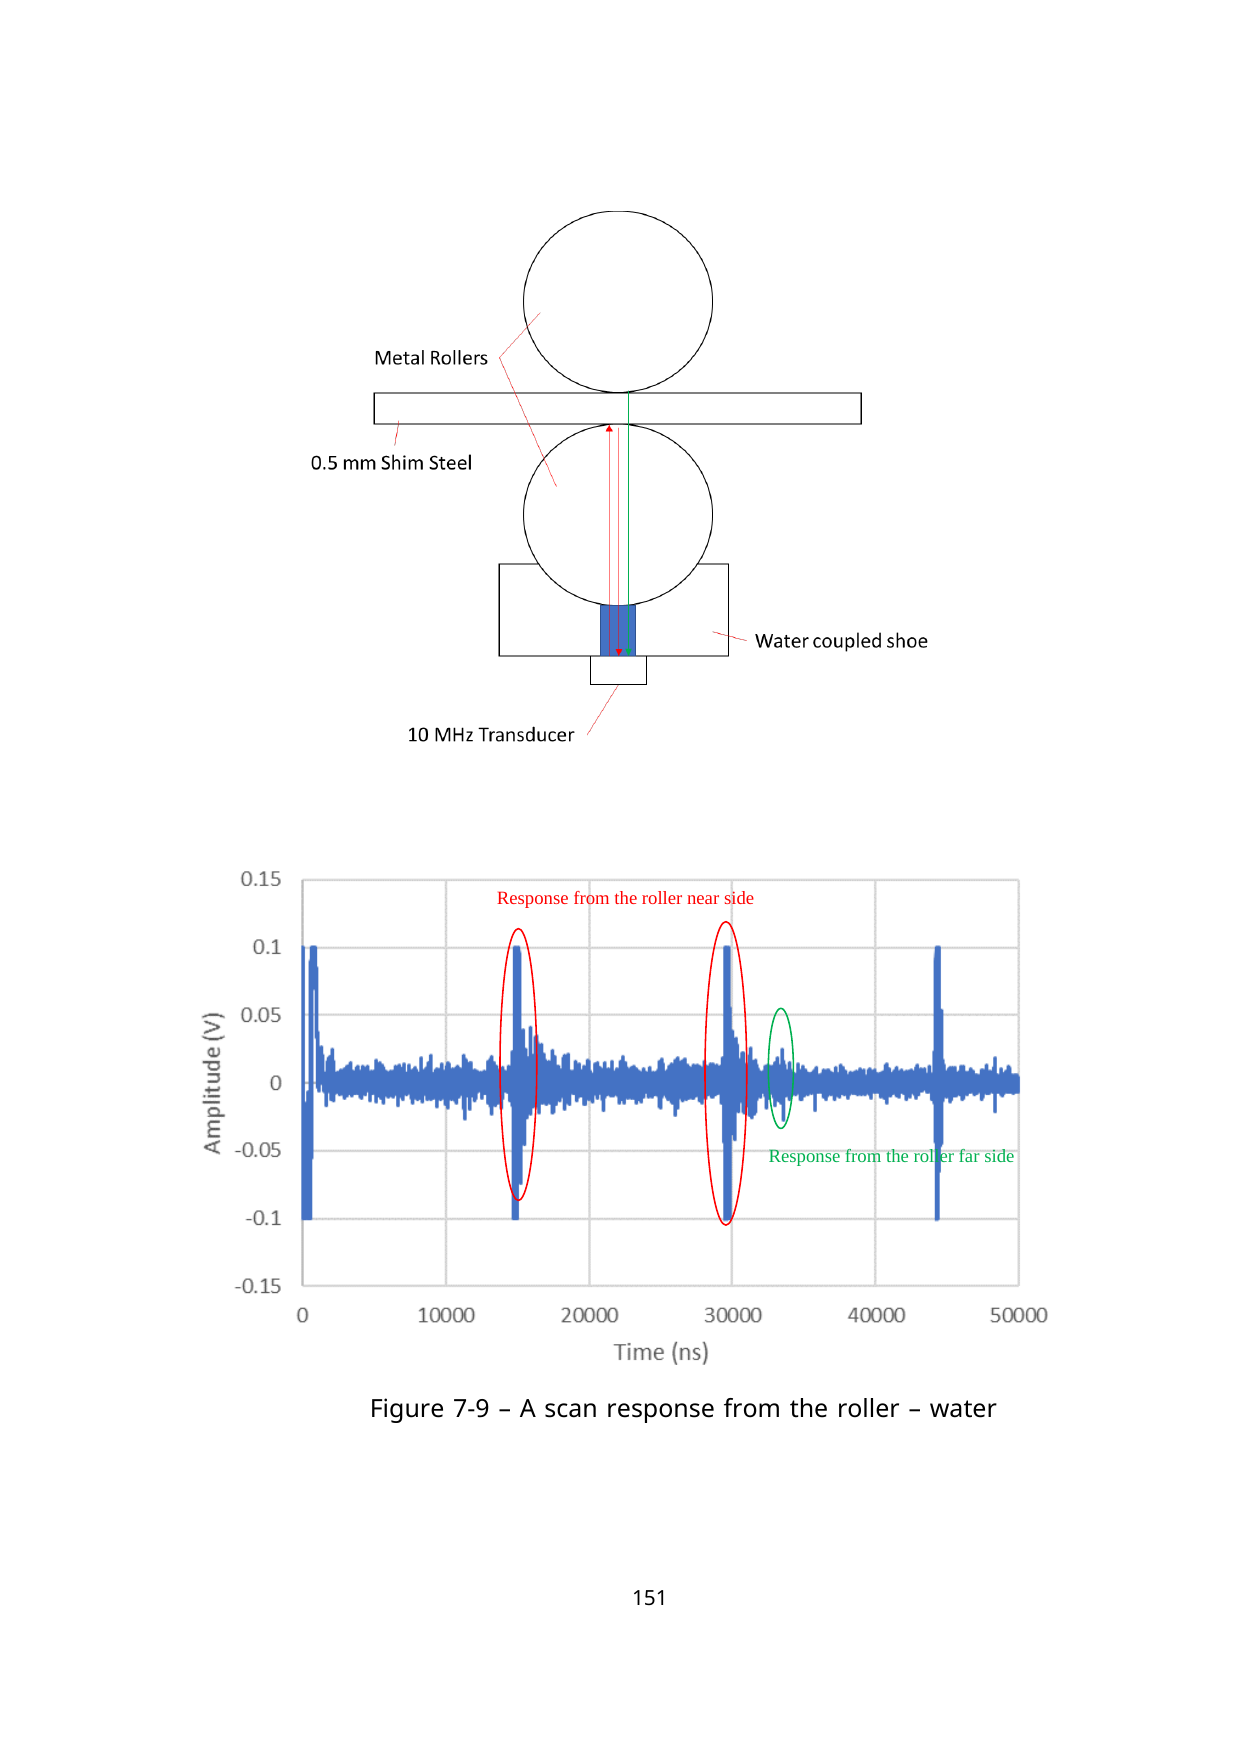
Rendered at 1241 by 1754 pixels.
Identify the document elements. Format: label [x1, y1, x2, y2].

picture [165, 852, 1076, 1399]
picture [297, 211, 943, 760]
